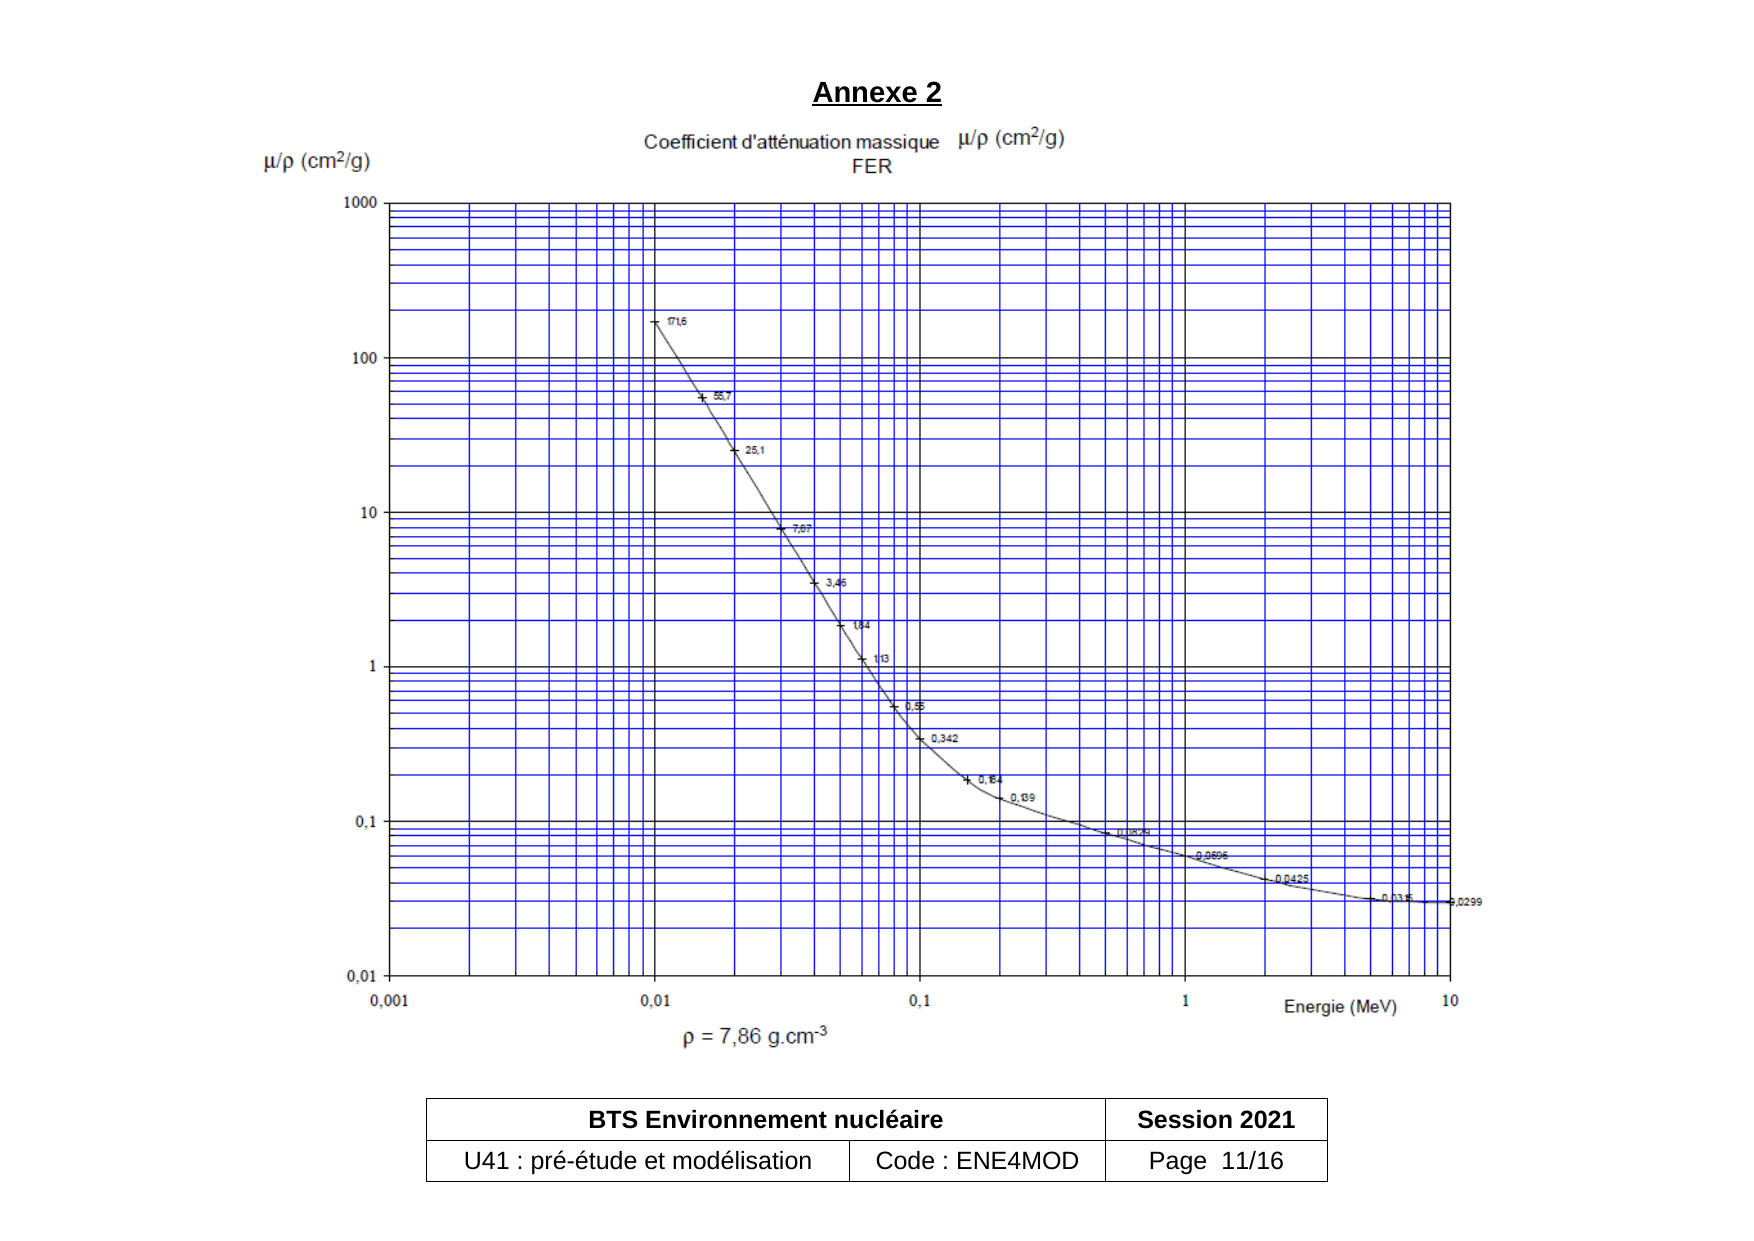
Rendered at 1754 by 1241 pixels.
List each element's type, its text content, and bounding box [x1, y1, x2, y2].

picture [241, 114, 1513, 1059]
text Annexe 2 [75, 75, 1679, 108]
